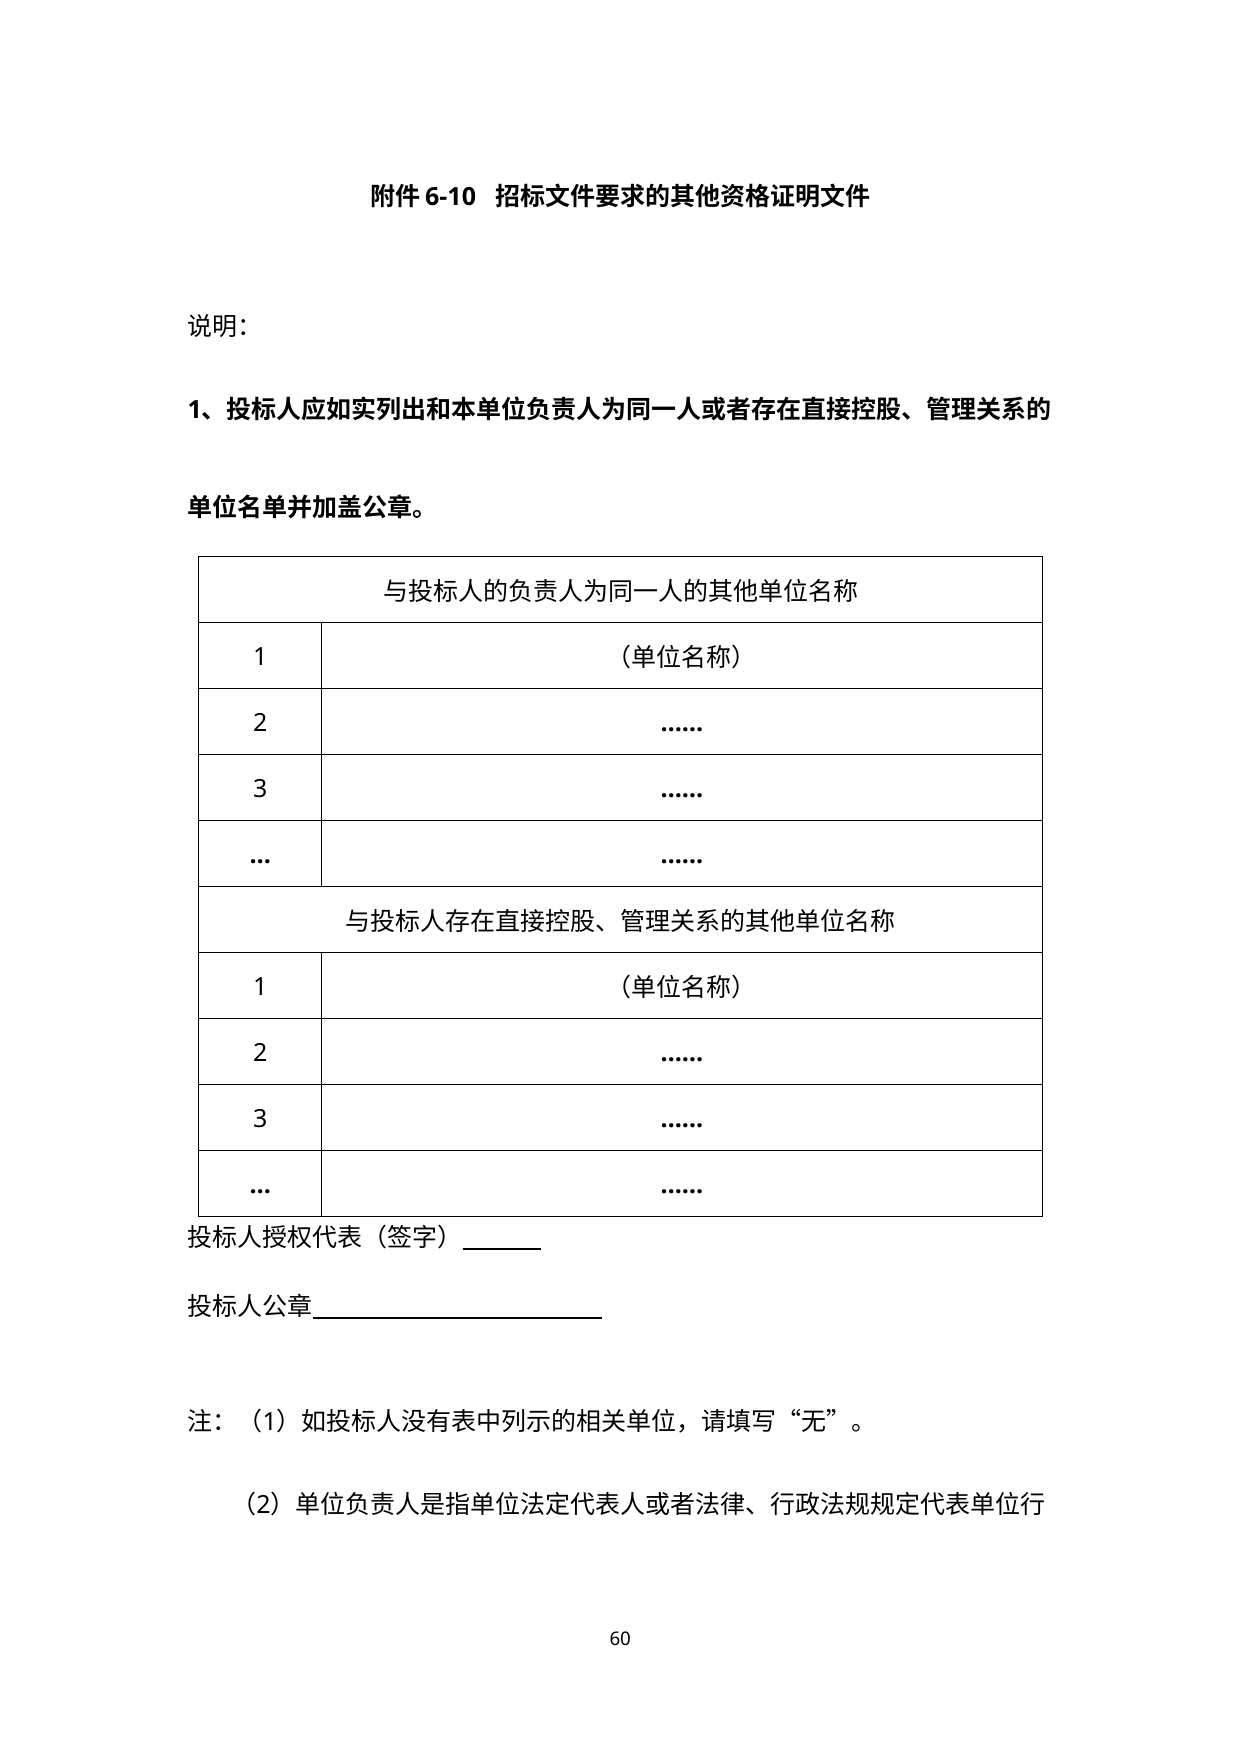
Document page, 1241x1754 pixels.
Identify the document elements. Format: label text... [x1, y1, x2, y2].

table_cell （单位名称） [322, 623, 1042, 688]
text 注：（1）如投标人没有表中列示的相关单位，请填写“无”。 [187, 1387, 1053, 1452]
text 说明： [187, 292, 1053, 357]
table_cell 1 [199, 623, 321, 688]
table_cell … [199, 1151, 321, 1216]
text 投标人公章 [187, 1272, 1053, 1337]
table_header 与投标人的负责人为同一人的其他单位名称 [199, 557, 1042, 622]
table_cell 与投标人存在直接控股、管理关系的其他单位名称 [199, 887, 1042, 952]
table_cell …… [322, 689, 1042, 754]
table_cell 1 [199, 953, 321, 1018]
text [231, 1470, 1053, 1535]
text 投标人授权代表（签字） [187, 1217, 1053, 1253]
table_cell 2 [199, 1019, 321, 1084]
table_cell …… [322, 1019, 1042, 1084]
table_cell …… [322, 1085, 1042, 1150]
table_cell … [199, 821, 321, 886]
table_cell …… [322, 821, 1042, 886]
text 附件6-10 招标文件要求的其他资格证明文件 [187, 162, 1053, 227]
table_cell （单位名称） [322, 953, 1042, 1018]
table_cell 3 [199, 755, 321, 820]
text 1、投标人应如实列出和本单位负责人为同一人或者存在直接控股、管理关系的单位名单并加盖公章。 [187, 375, 1053, 538]
table_cell …… [322, 755, 1042, 820]
table_cell …… [322, 1151, 1042, 1216]
table_cell 3 [199, 1085, 321, 1150]
table_cell 2 [199, 689, 321, 754]
